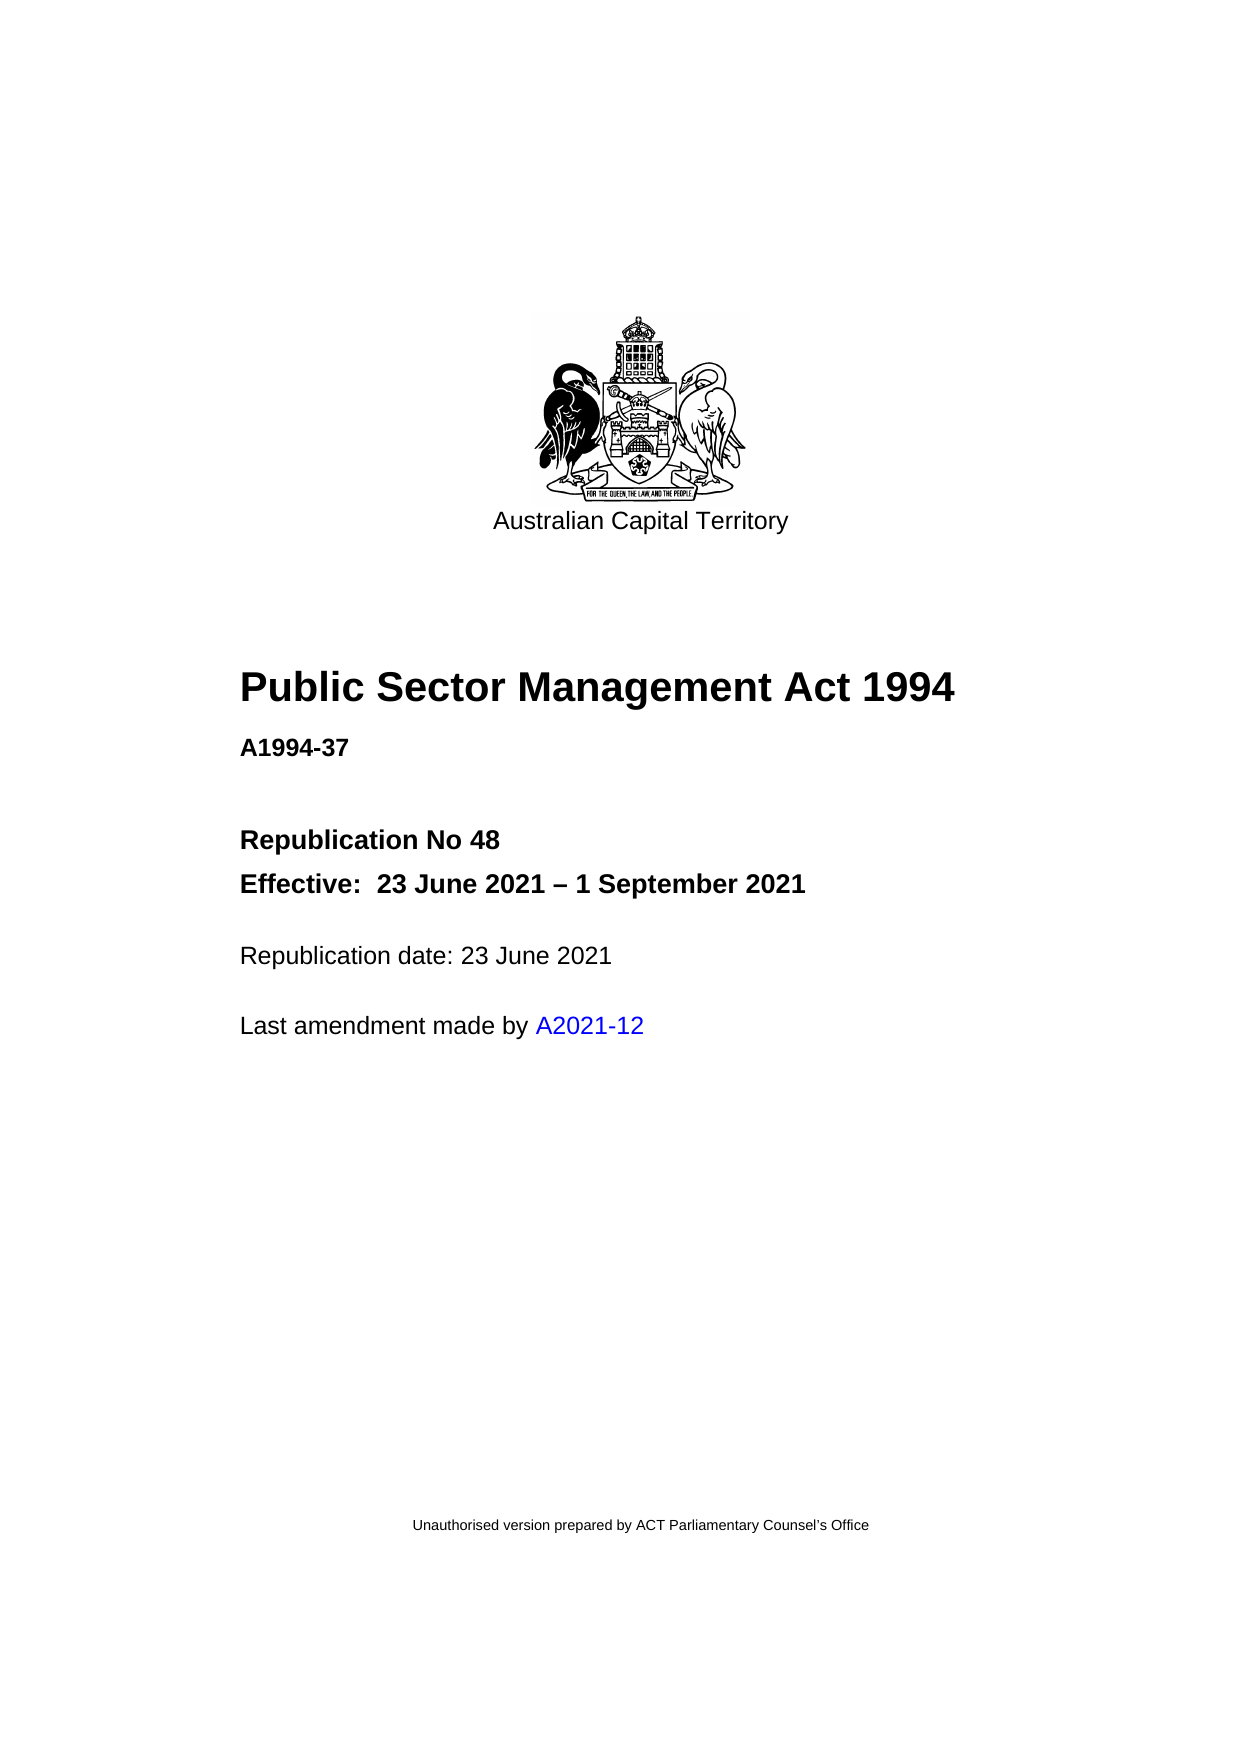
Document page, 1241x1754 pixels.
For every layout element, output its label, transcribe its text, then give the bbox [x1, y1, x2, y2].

text Republication date: 23 June 2021 [239, 941, 1042, 969]
text Public Sector Management Act 1994 [239, 662, 1042, 710]
text Republication No 48 [239, 824, 1042, 855]
text Effective: 23 June 2021 – 1 September 2021 [239, 868, 1042, 899]
picture [531, 312, 751, 507]
text Australian Capital Territory [239, 506, 1042, 535]
text Last amendment made by A2021-12 [239, 1011, 1042, 1040]
text A1994-37 [239, 733, 1042, 762]
